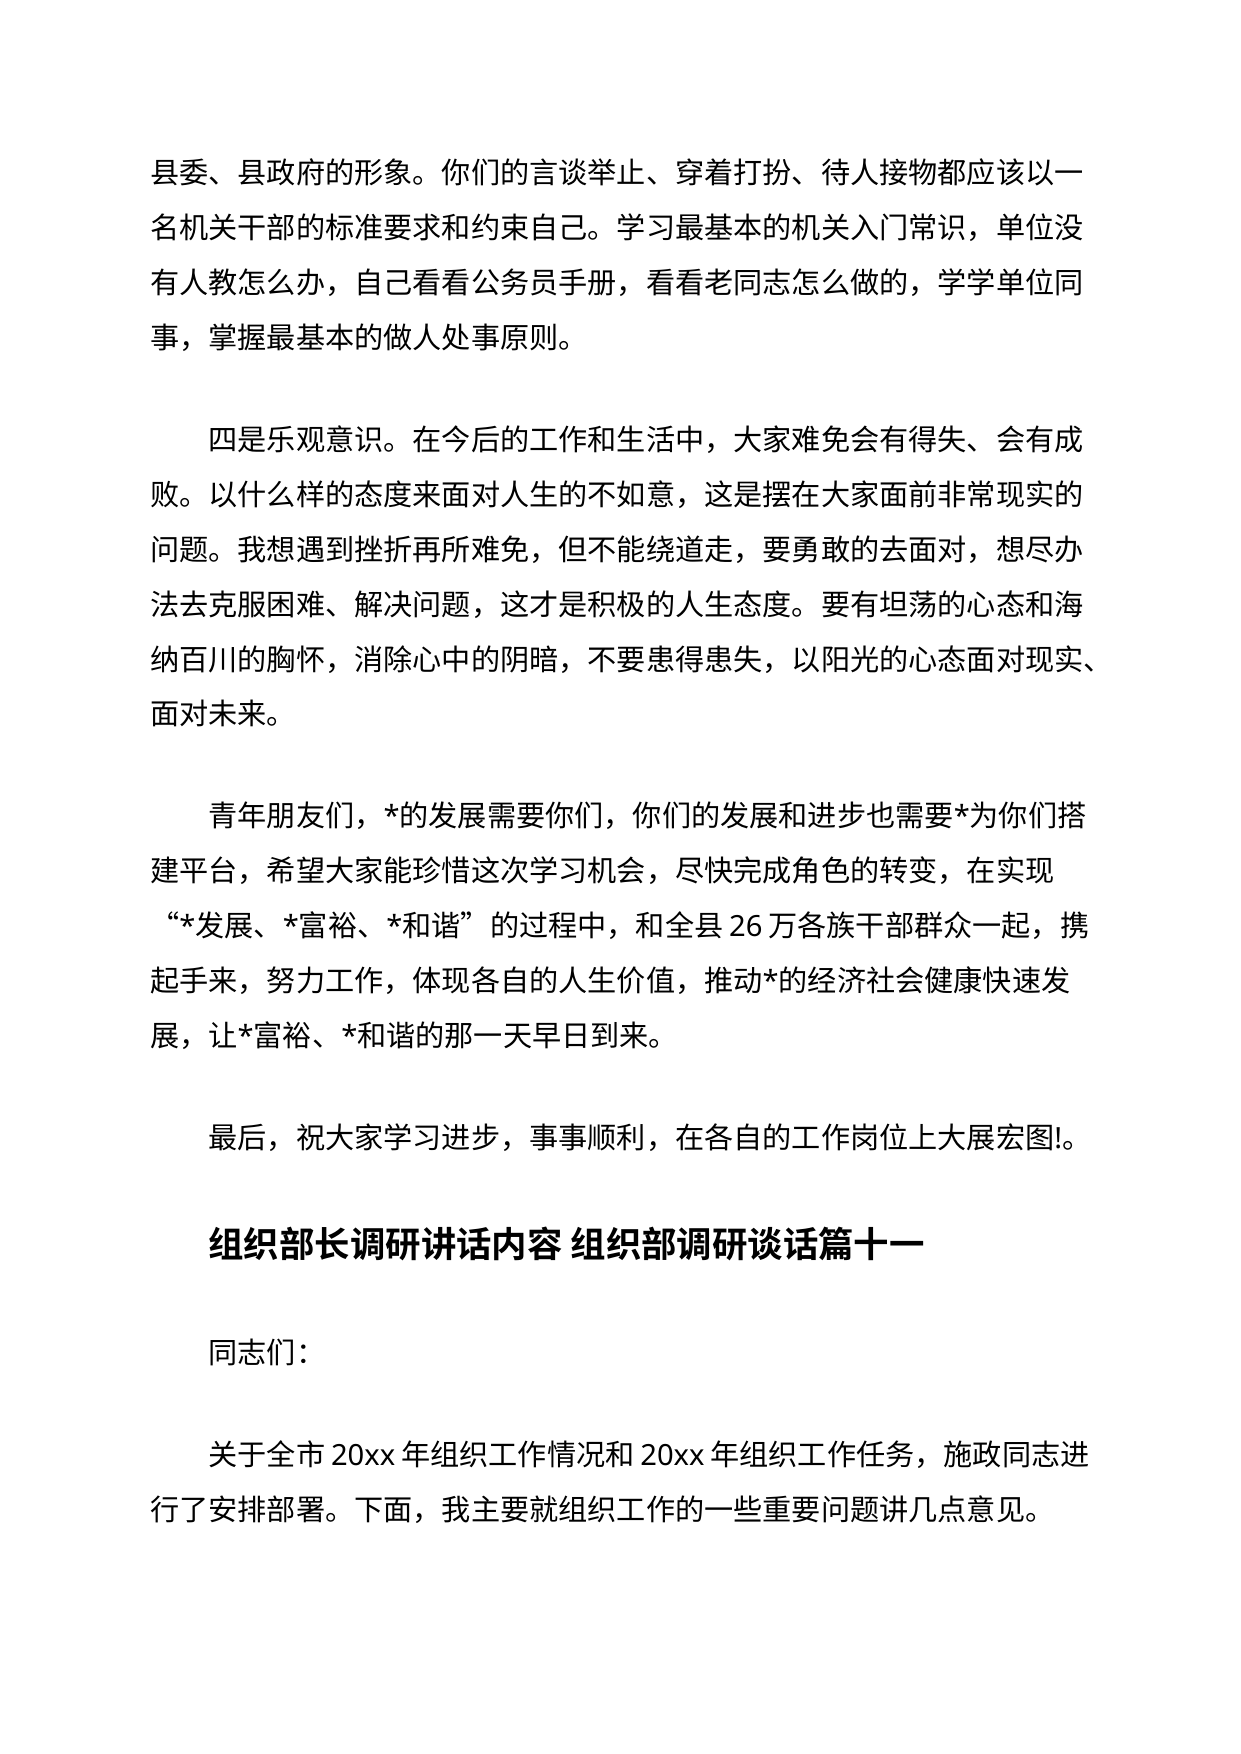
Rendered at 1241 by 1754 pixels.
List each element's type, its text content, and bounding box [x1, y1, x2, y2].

text 同志们： [150, 1330, 1090, 1372]
text 四是乐观意识。在今后的工作和生活中，大家难免会有得失、会有成败。以什么样的态度来面对人生的不如意，这是摆在大家面前非常现实的问题。我想遇到挫折再所难免，但不能绕道走，要勇敢的去面对，想尽办法去克服困难、解决问题，这才是积极的人生态度。要有坦荡的心态和海纳百川的胸怀，消除心中的阴暗，不要患得患失，以阳光的心态面对现实、面对未来。 [150, 416, 1090, 733]
text 最后，祝大家学习进步，事事顺利，在各自的工作岗位上大展宏图!。 [150, 1114, 1090, 1157]
text 青年朋友们，*的发展需要你们，你们的发展和进步也需要*为你们搭建平台，希望大家能珍惜这次学习机会，尽快完成角色的转变，在实现“*发展、*富裕、*和谐”的过程中，和全县26万各族干部群众一起，携起手来，努力工作，体现各自的人生价值，推动*的经济社会健康快速发展，让*富裕、*和谐的那一天早日到来。 [150, 793, 1090, 1055]
text 组织部长调研讲话内容 组织部调研谈话篇十一 [150, 1217, 1090, 1268]
text 关于全市20xx年组织工作情况和20xx年组织工作任务，施政同志进行了安排部署。下面，我主要就组织工作的一些重要问题讲几点意见。 [150, 1432, 1090, 1529]
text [150, 150, 1090, 357]
